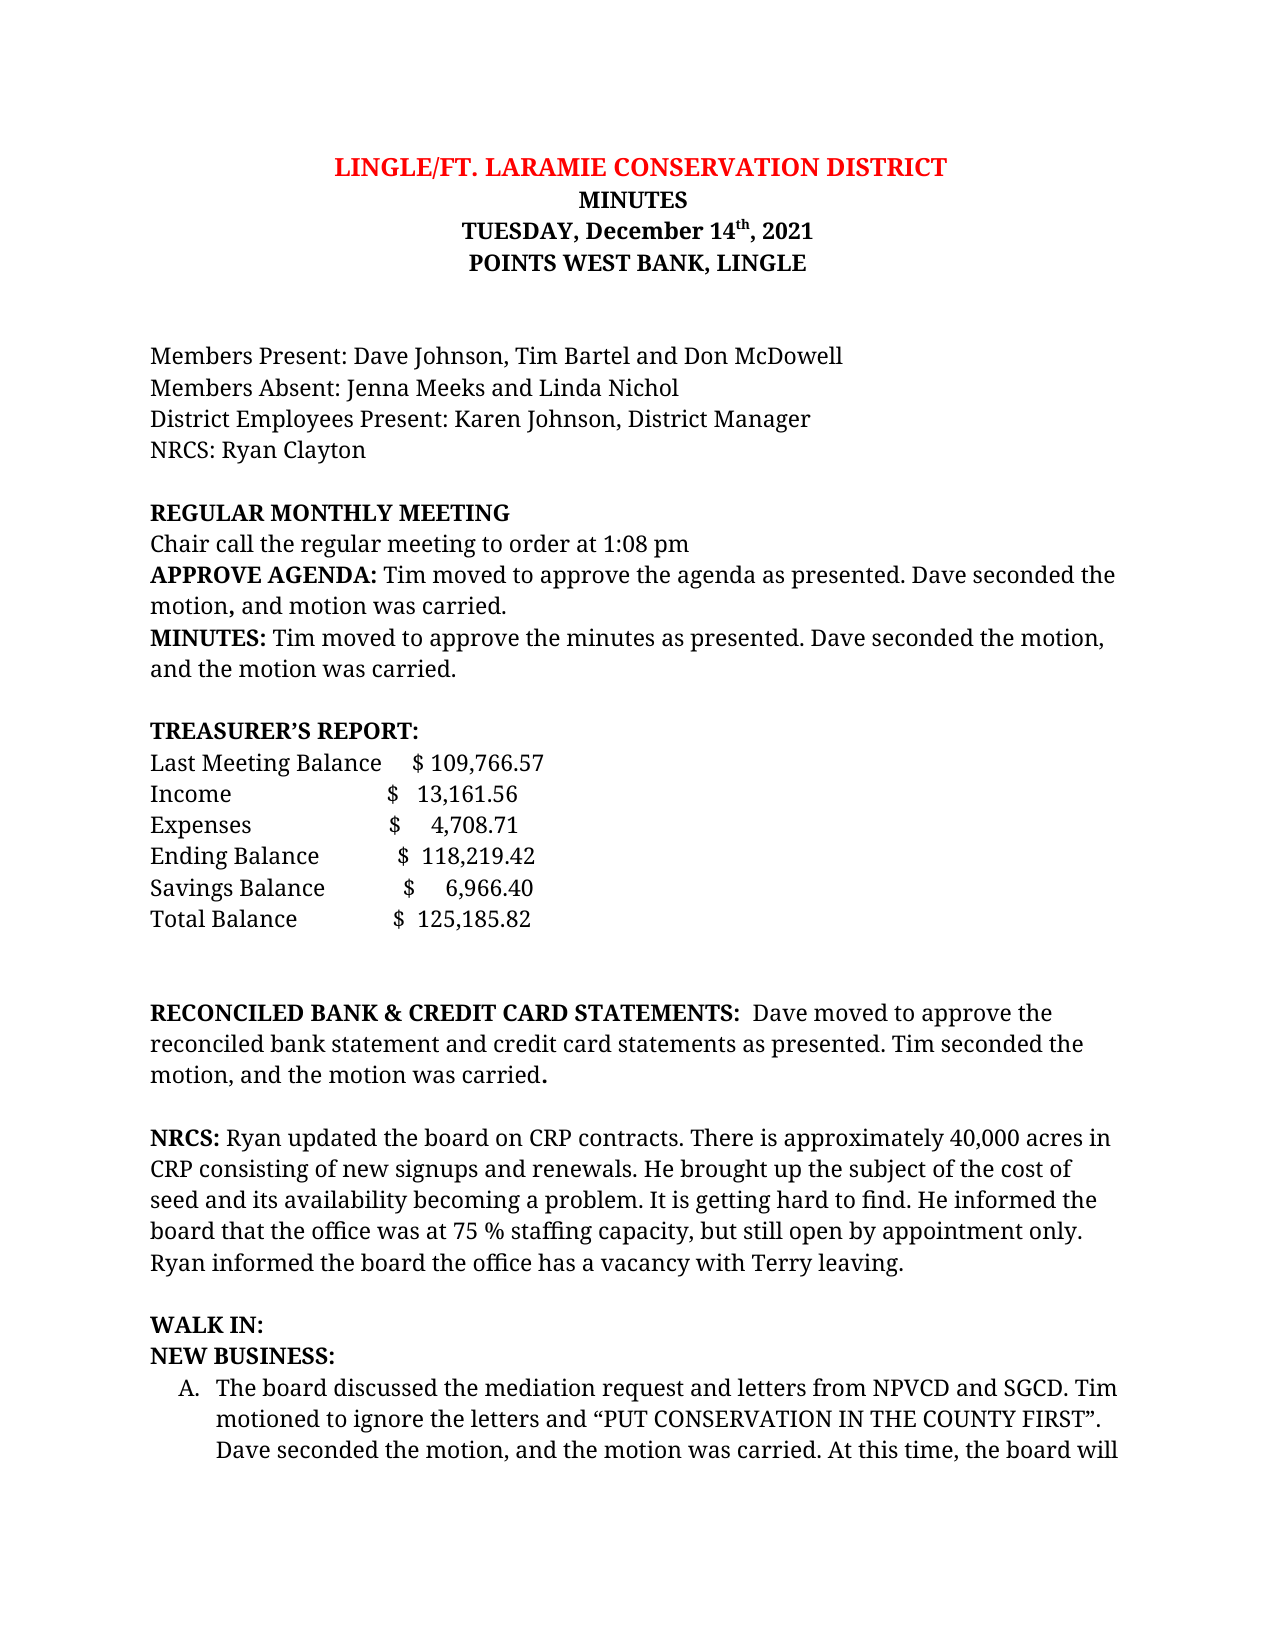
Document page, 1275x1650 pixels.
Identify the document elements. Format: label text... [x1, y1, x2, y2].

text RECONCILED BANK & CREDIT CARD STATEMENTS: Dave moved to approve the reconciled bank statement and credit card statements as presented. Tim seconded the motion, and the motion was carried. [150, 997, 1125, 1090]
text MINUTES: Tim moved to approve the minutes as presented. Dave seconded the motion, and the motion was carried. [150, 622, 1125, 684]
text APPROVE AGENDA: Tim moved to approve the agenda as presented. Dave seconded the motion, and motion was carried. [150, 559, 1125, 622]
text TUESDAY, December 14th, 2021 [150, 215, 1125, 247]
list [178, 1372, 1125, 1465]
text NRCS: Ryan updated the board on CRP contracts. There is approximately 40,000 acres in CRP consisting of new signups and renewals. He brought up the subject of the cost of seed and its availability becoming a problem. It is getting hard to find. He informed the board that the office was at 75 % staffing capacity, but still open by appointment only. Ryan informed the board the office has a vacancy with Terry leaving. [150, 1122, 1125, 1278]
text MINUTES [150, 184, 1125, 215]
text Expenses $ 4,708.71 [150, 809, 1125, 840]
text Total Balance $ 125,185.82 [150, 903, 1125, 934]
text Ending Balance $ 118,219.42 [150, 840, 1125, 872]
text Savings Balance $ 6,966.40 [150, 872, 1125, 903]
text District Employees Present: Karen Johnson, District Manager [150, 403, 1125, 434]
text Members Present: Dave Johnson, Tim Bartel and Don McDowell [150, 340, 1125, 372]
text WALK IN: [150, 1309, 1125, 1340]
text NEW BUSINESS: [150, 1340, 1125, 1372]
text REGULAR MONTHLY MEETING [150, 497, 1125, 528]
text Chair call the regular meeting to order at 1:08 pm [150, 528, 1125, 559]
text NRCS: Ryan Clayton [150, 434, 1125, 465]
text POINTS WEST BANK, LINGLE [150, 247, 1125, 278]
text Last Meeting Balance $ 109,766.57 [150, 747, 1125, 778]
text Members Absent: Jenna Meeks and Linda Nichol [150, 372, 1125, 403]
text Income $ 13,161.56 [150, 778, 1125, 809]
text LINGLE/FT. LARAMIE CONSERVATION DISTRICT [150, 150, 1125, 184]
text TREASURER’S REPORT: [150, 715, 1125, 747]
